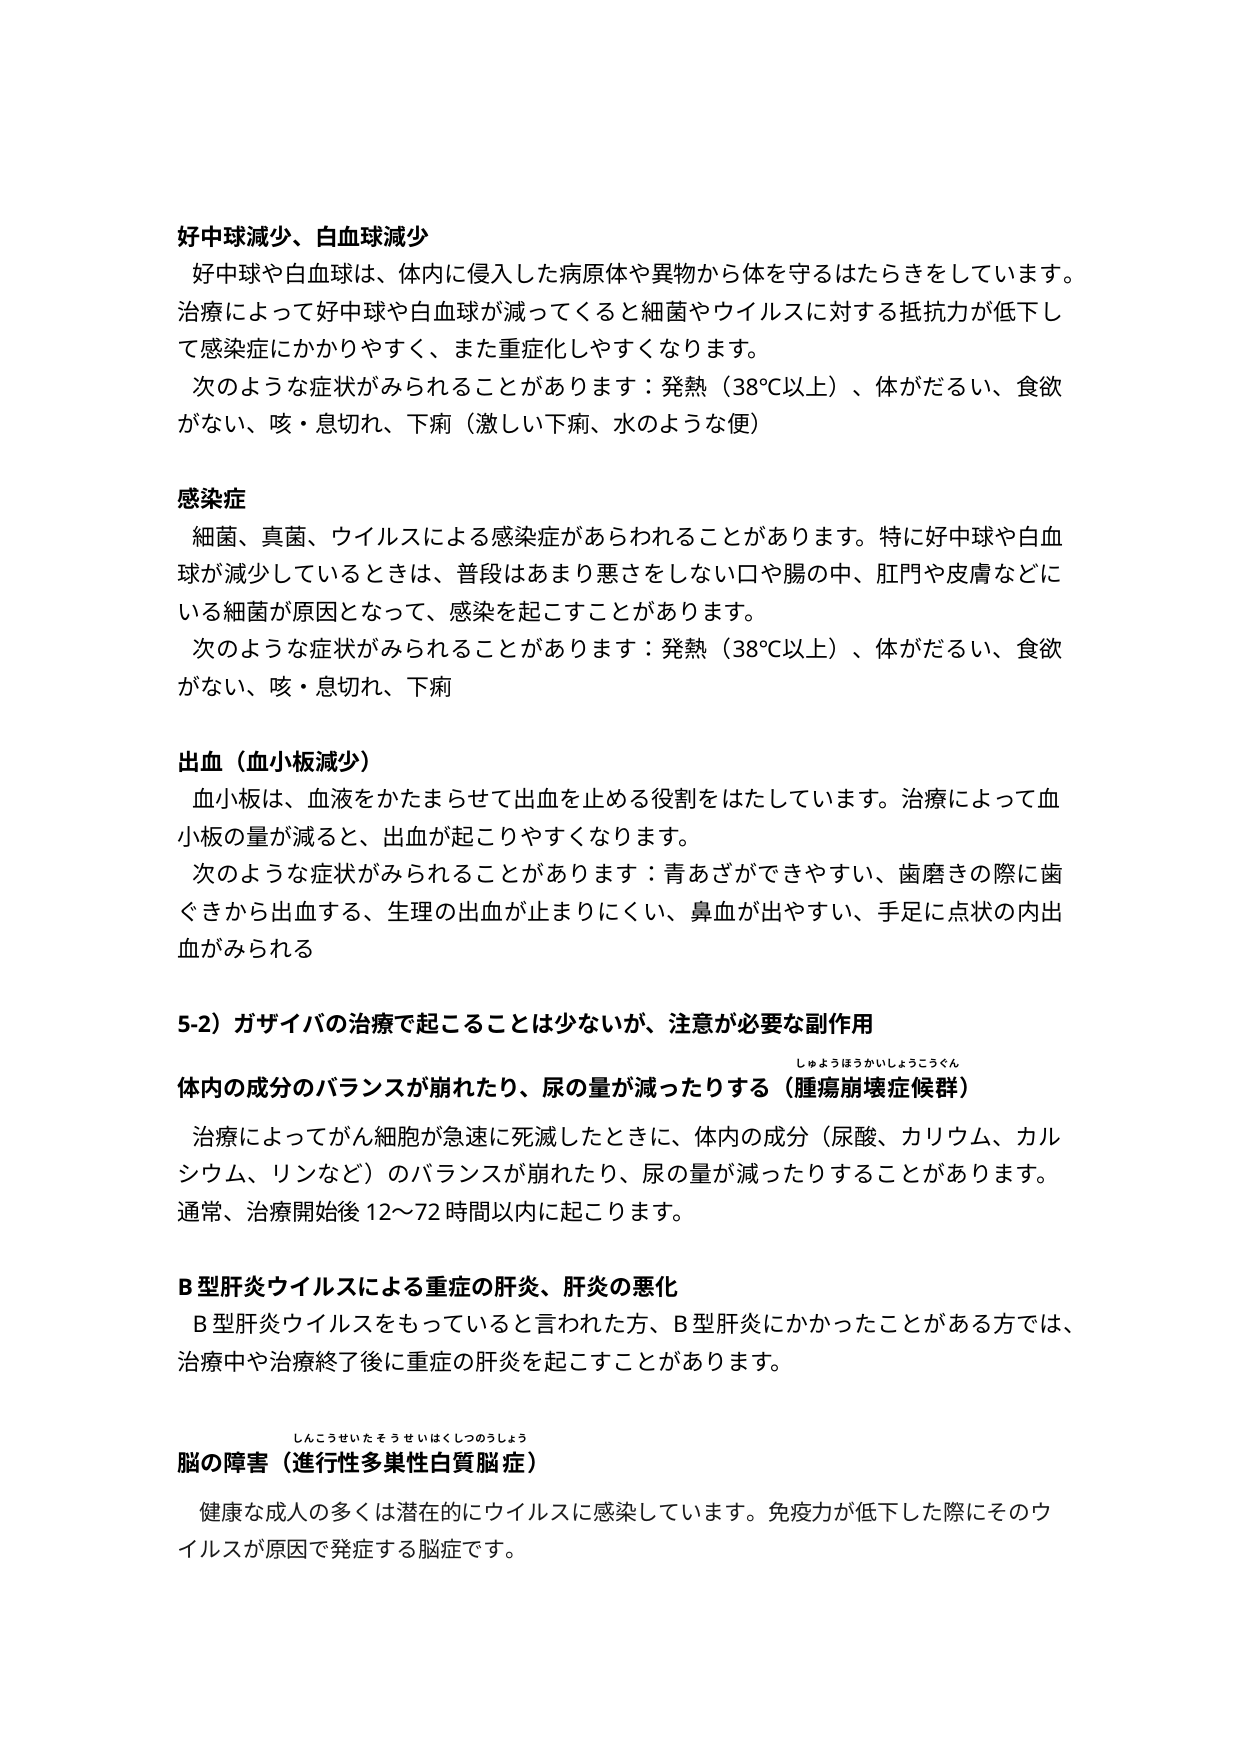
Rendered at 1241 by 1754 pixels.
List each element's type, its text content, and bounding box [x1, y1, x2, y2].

text 健康な成人の多くは潜在的にウイルスに感染しています。免疫力が低下した際にそのウイルスが原因で発症する脳症です。 [177, 1492, 1063, 1567]
text 次のような症状がみられることがあります：発熱（38℃以上）、体がだるい、食欲がない、咳・息切れ、下痢 [177, 629, 1063, 704]
text B型肝炎ウイルスによる重症の肝炎、肝炎の悪化 [177, 1267, 1063, 1304]
text 脳の障害（） [177, 1417, 1063, 1492]
text 次のような症状がみられることがあります：青あざができやすい、歯磨きの際に歯ぐきから出血する、生理の出血が止まりにくい、鼻血が出やすい、手足に点状の内出血がみられる [177, 854, 1063, 967]
text 感染症 [177, 479, 1063, 517]
text B型肝炎ウイルスをもっていると言われた方、B型肝炎にかかったことがある方では、治療中や治療終了後に重症の肝炎を起こすことがあります。 [177, 1304, 1063, 1379]
text 5-2）ガザイバの治療で起こることは少ないが、注意が必要な副作用 [177, 1004, 1063, 1042]
text 血小板は、血液をかたまらせて出血を止める役割をはたしています。治療によって血小板の量が減ると、出血が起こりやすくなります。 [177, 779, 1063, 854]
text 体内の成分のバランスが崩れたり、尿の量が減ったりする（） [177, 1042, 1063, 1117]
text 出血（血小板減少） [177, 742, 1063, 779]
text 細菌、真菌、ウイルスによる感染症があらわれることがあります。特に好中球や白血球が減少しているときは、普段はあまり悪さをしない口や腸の中、肛門や皮膚などにいる細菌が原因となって、感染を起こすことがあります。 [177, 517, 1063, 629]
text 次のような症状がみられることがあります：発熱（38℃以上）、体がだるい、食欲がない、咳・息切れ、下痢（激しい下痢、水のような便） [177, 367, 1063, 442]
text 治療によってがん細胞が急速に死滅したときに、体内の成分（尿酸、カリウム、カルシウム、リンなど）のバランスが崩れたり、尿の量が減ったりすることがあります。通常、治療開始後12～72時間以内に起こります。 [177, 1117, 1063, 1229]
text 好中球減少、白血球減少 [177, 217, 1063, 254]
text 好中球や白血球は、体内に侵入した病原体や異物から体を守るはたらきをしています。治療によって好中球や白血球が減ってくると細菌やウイルスに対する抵抗力が低下して感染症にかかりやすく、また重症化しやすくなります。 [177, 254, 1063, 367]
